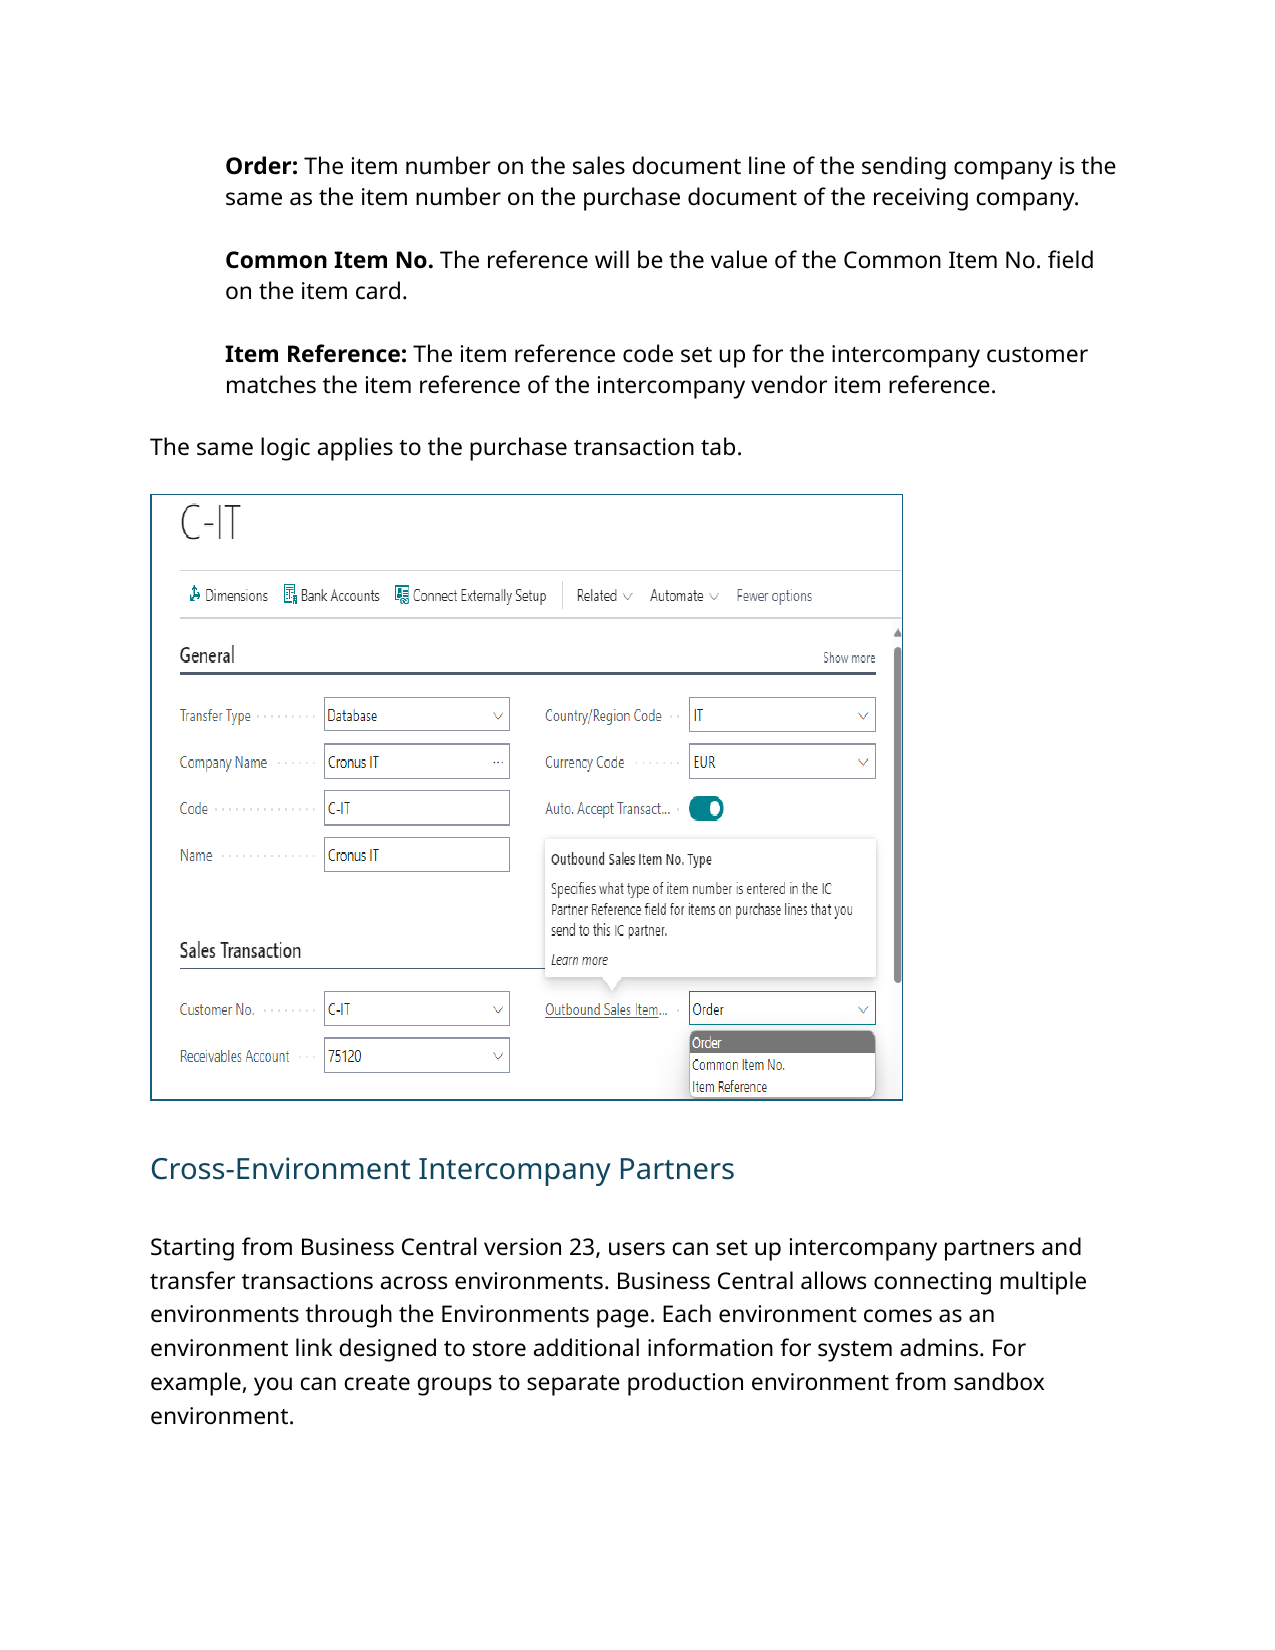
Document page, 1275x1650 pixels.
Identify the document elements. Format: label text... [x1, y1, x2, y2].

text The same logic applies to the purchase transaction tab. [150, 431, 1125, 462]
text Common Item No. The reference will be the value of the Common Item No. field on the item card. [225, 244, 1125, 306]
text Item Reference: The item reference code set up for the intercompany customer matches the item reference of the intercompany vendor item reference. [225, 337, 1125, 400]
picture [152, 495, 902, 1099]
text Starting from Business Central version 23, users can set up intercompany partners and transfer transactions across environments. Business Central allows connecting multiple environments through the Environments page. Each environment comes as an environment link designed to store additional information for system admins. For example, you can create groups to separate production environment from sandbox environment. [150, 1231, 1125, 1431]
subtitle Cross-Environment Intercompany Partners [150, 1148, 1125, 1188]
text Order: The item number on the sales document line of the sending company is the same as the item number on the purchase document of the receiving company. [225, 150, 1125, 212]
